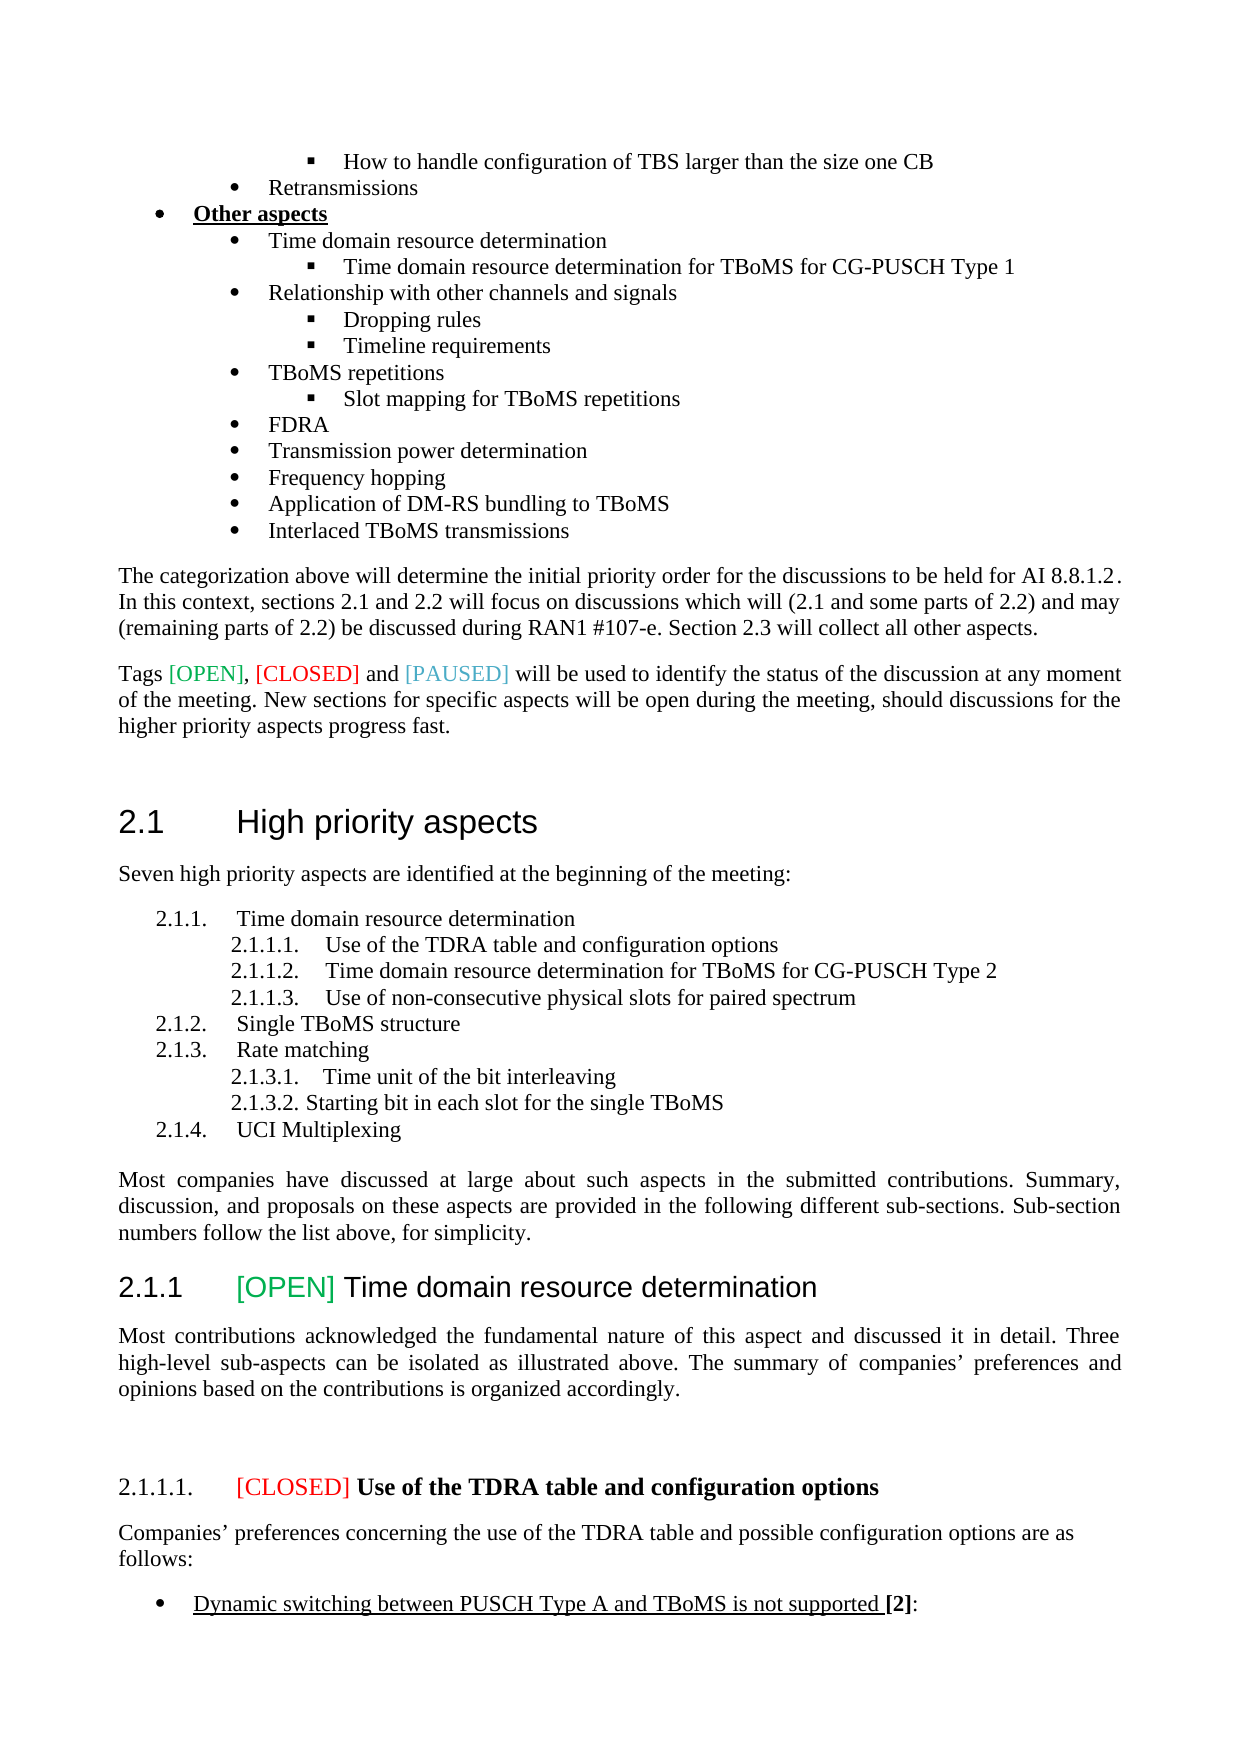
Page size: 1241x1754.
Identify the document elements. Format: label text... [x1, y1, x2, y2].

list Time domain resource determination for TBoMS for CG-PUSCH Type 1 [306, 253, 1122, 279]
list Use of non-consecutive physical slots for paired spectrum [231, 984, 1122, 1010]
text Most contributions acknowledged the fundamental nature of this aspect and discussed it in detail. Three high-level sub-aspects can be isolated as illustrated above. The summary of companies’ preferences and opinions based on the contributions is organized accordingly. [118, 1322, 1122, 1401]
list Other aspects [156, 200, 1122, 227]
list Application of DM-RS bundling to TBoMS [231, 490, 1122, 517]
list Starting bit in each slot for the single TBoMS [231, 1089, 1122, 1116]
list FDRA [231, 411, 1122, 438]
list Rate matching [156, 1037, 1122, 1063]
list Time domain resource determination for TBoMS for CG-PUSCH Type 2 [231, 957, 1122, 984]
list Dynamic switching between PUSCH Type A and TBoMS is not supported [2]: [156, 1591, 1122, 1617]
text The categorization above will determine the initial priority order for the discussions to be held for AI 8.8.1.2. In this context, sections 2.1 and 2.2 will focus on discussions which will (2.1 and some parts of 2.2) and may (remaining parts of 2.2) be discussed during RAN1 #107-e. Section 2.3 will collect all other aspects. [118, 562, 1122, 641]
list Slot mapping for TBoMS repetitions [306, 385, 1122, 411]
text Companies’ preferences concerning the use of the TDRA table and possible configuration options are as follows: [118, 1519, 1122, 1572]
subtitle [OPEN] Time domain resource determination [118, 1270, 1122, 1304]
text Seven high priority aspects are identified at the beginning of the meeting: [118, 860, 1122, 886]
list Time unit of the bit interleaving [231, 1063, 1122, 1089]
list Interlaced TBoMS transmissions [231, 517, 1122, 543]
text Most companies have discussed at large about such aspects in the submitted contributions. Summary, discussion, and proposals on these aspects are provided in the following different sub-sections. Sub-section numbers follow the list above, for simplicity. [118, 1166, 1122, 1245]
list How to handle configuration of TBS larger than the size one CB [306, 148, 1122, 174]
subtitle High priority aspects [118, 802, 1122, 841]
text Tags [OPEN], [CLOSED] and [PAUSED] will be used to identify the status of the discussion at any moment of the meeting. New sections for specific aspects will be open during the meeting, should discussions for the higher priority aspects progress fast. [118, 659, 1122, 739]
list UCI Multiplexing [156, 1116, 1122, 1142]
list Retransmissions [231, 174, 1122, 200]
list Timeline requirements [306, 332, 1122, 358]
list Frequency hopping [231, 464, 1122, 490]
list Single TBoMS structure [155, 1010, 1122, 1037]
list Time domain resource determination [156, 905, 1122, 931]
list Use of the TDRA table and configuration options [231, 931, 1122, 957]
list Time domain resource determination [231, 227, 1122, 253]
list Transmission power determination [231, 438, 1122, 464]
list Dropping rules [306, 306, 1122, 332]
subtitle [CLOSED] Use of the TDRA table and configuration options [118, 1472, 1122, 1500]
list Relationship with other channels and signals [231, 279, 1122, 306]
list TBoMS repetitions [231, 358, 1122, 385]
